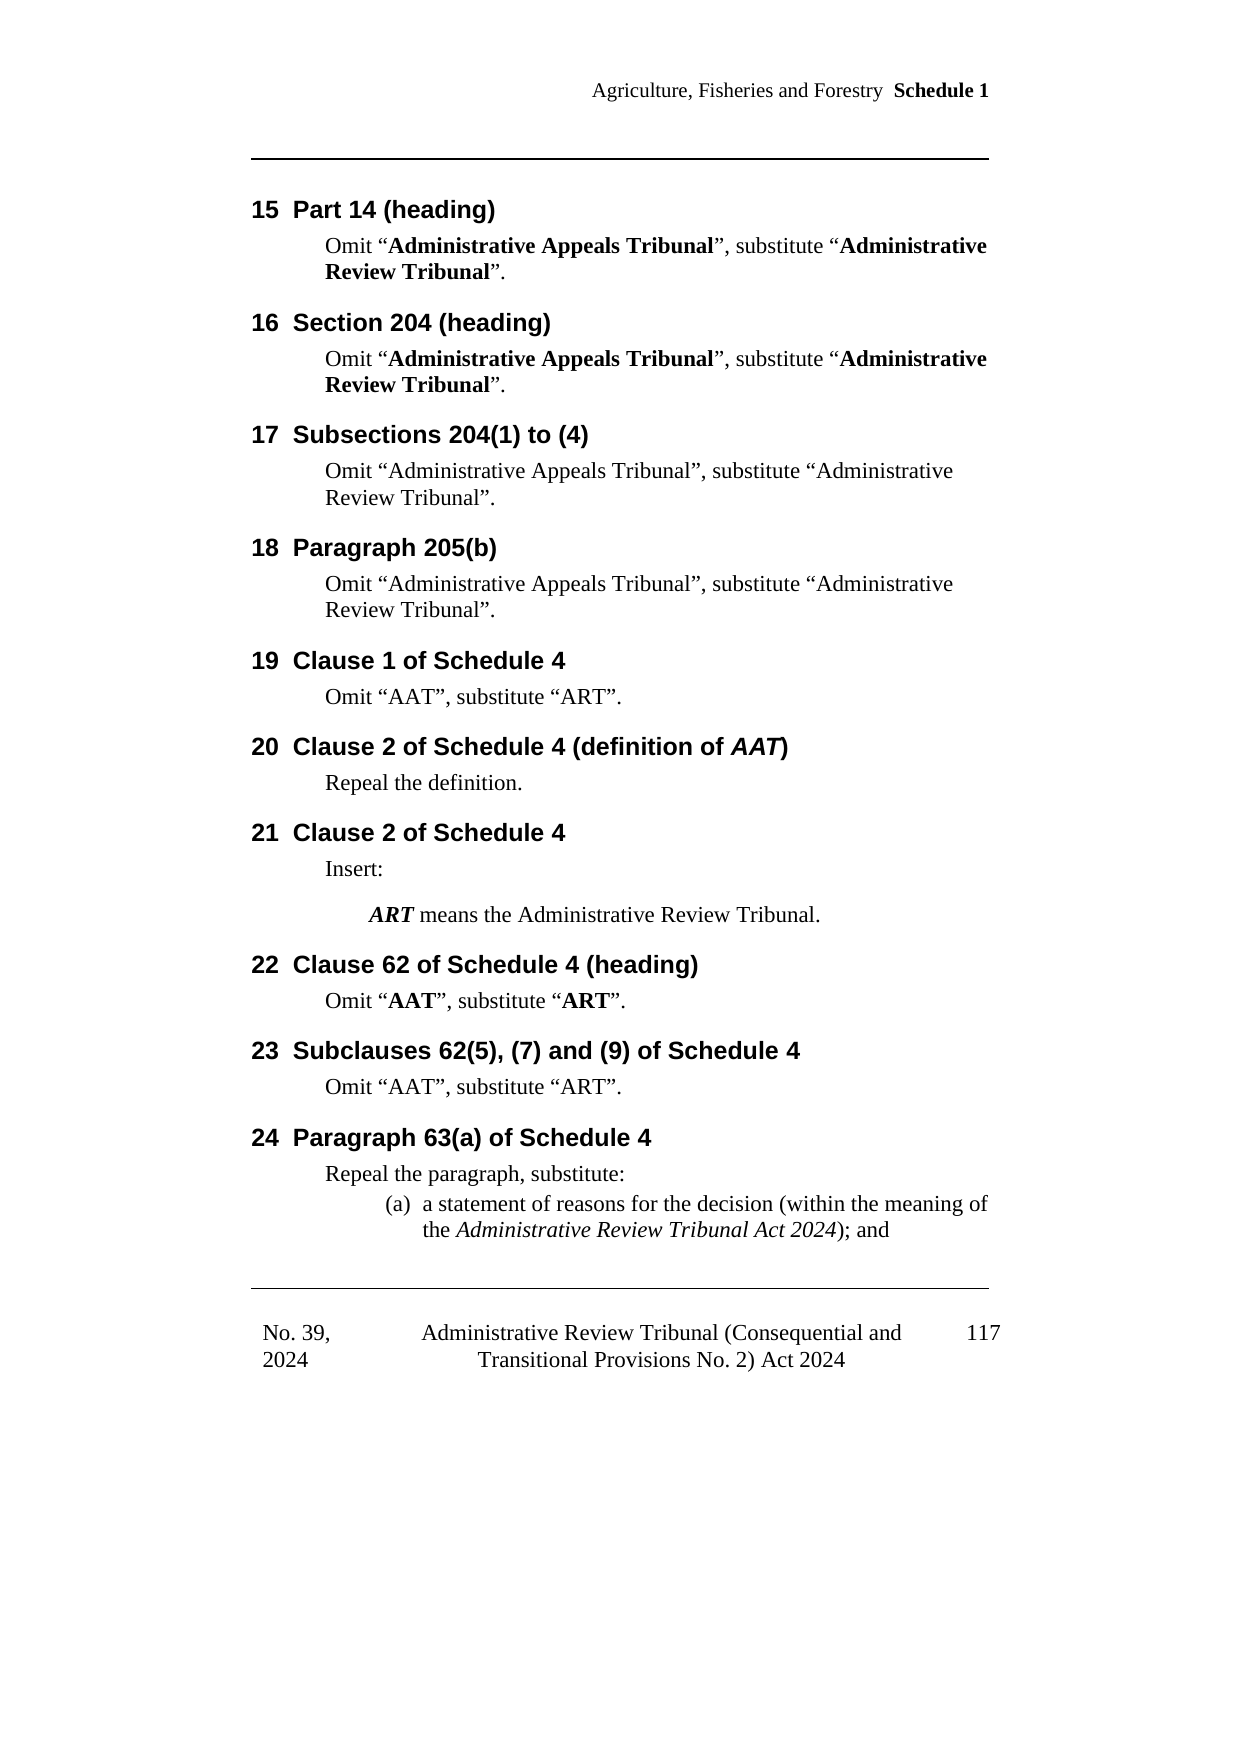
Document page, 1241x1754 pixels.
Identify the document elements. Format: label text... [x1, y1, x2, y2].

text Omit “AAT”, substitute “ART”. [325, 987, 989, 1013]
text 18 Paragraph 205(b) [251, 533, 989, 562]
text Omit “Administrative Appeals Tribunal”, substitute “Administrative Review Tribunal”. [325, 232, 989, 285]
text Repeal the definition. [325, 769, 989, 796]
text 15 Part 14 (heading) [251, 195, 989, 224]
text Omit “AAT”, substitute “ART”. [325, 683, 989, 709]
text 17 Subsections 204(1) to (4) [251, 420, 989, 449]
text 23 Subclauses 62(5), (7) and (9) of Schedule 4 [251, 1036, 989, 1065]
text Insert: [325, 856, 989, 882]
text 16 Section 204 (heading) [251, 308, 989, 336]
text 20 Clause 2 of Schedule 4 (definition of AAT) [251, 732, 989, 761]
text 22 Clause 62 of Schedule 4 (heading) [251, 950, 989, 979]
text Repeal the paragraph, substitute: [325, 1160, 989, 1186]
text 21 Clause 2 of Schedule 4 [251, 818, 989, 847]
text (a) a statement of reasons for the decision (within the meaning of the Administrative Review Tribunal Act 2024); and [251, 1190, 989, 1243]
text 24 Paragraph 63(a) of Schedule 4 [251, 1123, 989, 1151]
text 19 Clause 1 of Schedule 4 [251, 646, 989, 674]
text Omit “Administrative Appeals Tribunal”, substitute “Administrative Review Tribunal”. [325, 457, 989, 510]
text Omit “Administrative Appeals Tribunal”, substitute “Administrative Review Tribunal”. [325, 345, 989, 397]
text Omit “Administrative Appeals Tribunal”, substitute “Administrative Review Tribunal”. [325, 570, 989, 623]
text Omit “AAT”, substitute “ART”. [325, 1073, 989, 1100]
text ART means the Administrative Review Tribunal. [369, 901, 989, 927]
